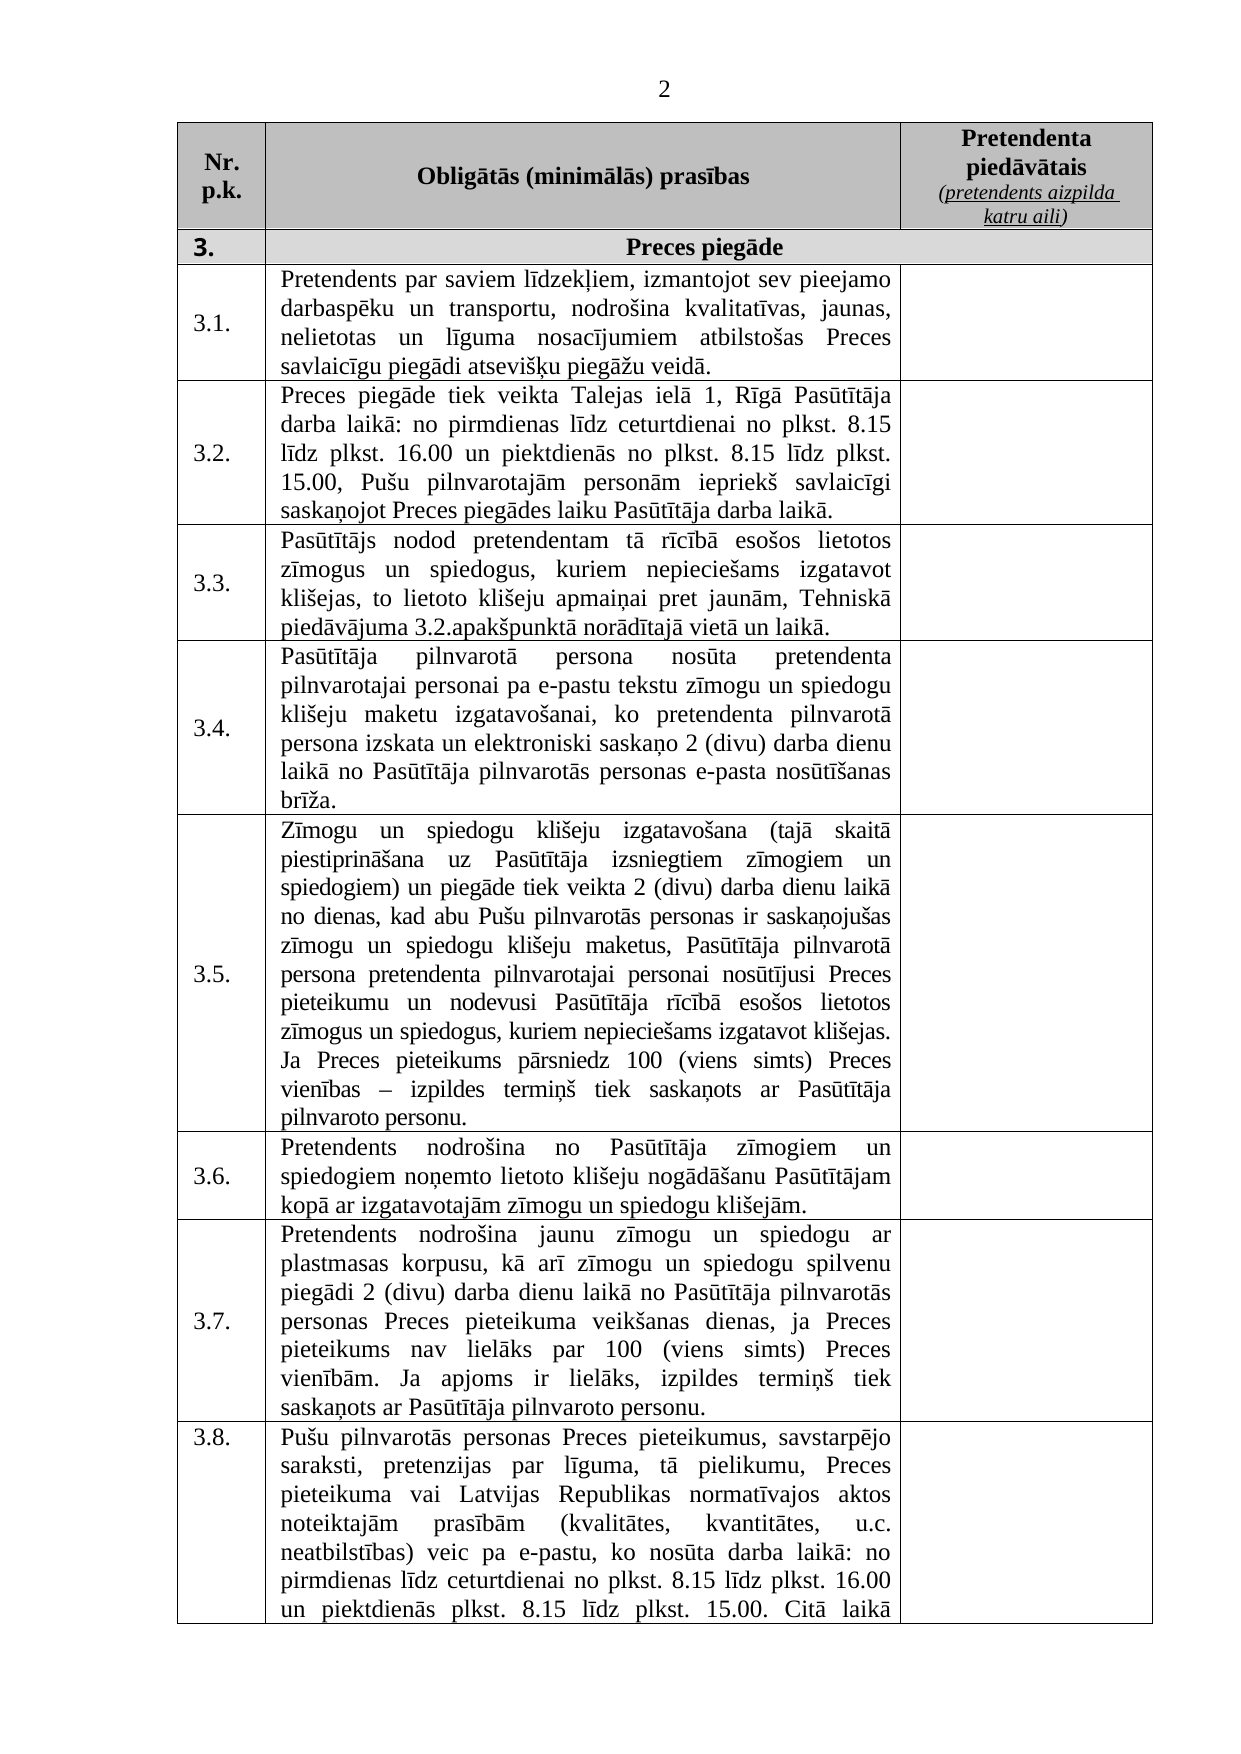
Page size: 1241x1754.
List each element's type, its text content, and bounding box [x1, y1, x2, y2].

table_cell Preces piegāde tiek veikta Talejas ielā 1, Rīgā Pasūtītāja darba laikā: no pirmdienas līdz ceturtdienai no plkst. 8.15 līdz plkst. 16.00 un piektdienās no plkst. 8.15 līdz plkst. 15.00, Pušu pilnvarotajām personām iepriekš savlaicīgi saskaņojot Preces piegādes laiku Pasūtītāja darba laikā. [266, 381, 900, 524]
table_cell [901, 1132, 1152, 1218]
table_cell [178, 815, 265, 1131]
table_cell [901, 641, 1152, 814]
table_cell [901, 1220, 1152, 1421]
table_cell [178, 1220, 265, 1421]
table_cell [178, 230, 265, 263]
table_cell [178, 265, 265, 379]
table_cell Pretendents nodrošina no Pasūtītāja zīmogiem un spiedogiem noņemto lietoto klišeju nogādāšanu Pasūtītājam kopā ar izgatavotajām zīmogu un spiedogu klišejām. [266, 1132, 900, 1218]
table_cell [266, 1422, 900, 1623]
table_cell [178, 381, 265, 524]
table_header Nr. p.k. [178, 123, 265, 228]
table_cell [178, 641, 265, 814]
table_header Pretendenta piedāvātais (pretendents aizpilda katru aili) [901, 123, 1152, 228]
table_cell Pasūtītāja pilnvarotā persona nosūta pretendenta pilnvarotajai personai pa e-pastu tekstu zīmogu un spiedogu klišeju maketu izgatavošanai, ko pretendenta pilnvarotā persona izskata un elektroniski saskaņo 2 (divu) darba dienu laikā no Pasūtītāja pilnvarotās personas e-pasta nosūtīšanas brīža. [266, 641, 900, 814]
table_cell Preces piegāde [266, 230, 1152, 263]
table_cell [901, 525, 1152, 640]
table_header Obligātās (minimālās) prasības [266, 123, 900, 228]
table_cell [178, 1422, 265, 1623]
table_cell Pretendents par saviem līdzekļiem, izmantojot sev pieejamo darbaspēku un transportu, nodrošina kvalitatīvas, jaunas, nelietotas un līguma nosacījumiem atbilstošas Preces savlaicīgu piegādi atsevišķu piegāžu veidā. [266, 265, 900, 379]
table_cell [178, 1132, 265, 1218]
table_cell [901, 1422, 1152, 1623]
table_cell [178, 525, 265, 640]
table_cell Pasūtītājs nodod pretendentam tā rīcībā esošos lietotos zīmogus un spiedogus, kuriem nepieciešams izgatavot klišejas, to lietoto klišeju apmaiņai pret jaunām, Tehniskā piedāvājuma 3.2.apakšpunktā norādītajā vietā un laikā. [266, 525, 900, 640]
table_cell Pretendents nodrošina jaunu zīmogu un spiedogu ar plastmasas korpusu, kā arī zīmogu un spiedogu spilvenu piegādi 2 (divu) darba dienu laikā no Pasūtītāja pilnvarotās personas Preces pieteikuma veikšanas dienas, ja Preces pieteikums nav lielāks par 100 (viens simts) Preces vienībām. Ja apjoms ir lielāks, izpildes termiņš tiek saskaņots ar Pasūtītāja pilnvaroto personu. [266, 1220, 900, 1421]
table_cell [901, 381, 1152, 524]
table_cell [901, 265, 1152, 379]
table_cell [901, 815, 1152, 1131]
table_cell Zīmogu un spiedogu klišeju izgatavošana (tajā skaitā piestiprināšana uz Pasūtītāja izsniegtiem zīmogiem un spiedogiem) un piegāde tiek veikta 2 (divu) darba dienu laikā no dienas, kad abu Pušu pilnvarotās personas ir saskaņojušas zīmogu un spiedogu klišeju maketus, Pasūtītāja pilnvarotā persona pretendenta pilnvarotajai personai nosūtījusi Preces pieteikumu un nodevusi Pasūtītāja rīcībā esošos lietotos zīmogus un spiedogus, kuriem nepieciešams izgatavot klišejas. Ja Preces pieteikums pārsniedz 100 (viens simts) Preces vienības – izpildes termiņš tiek saskaņots ar Pasūtītāja pilnvaroto personu. [266, 815, 900, 1131]
